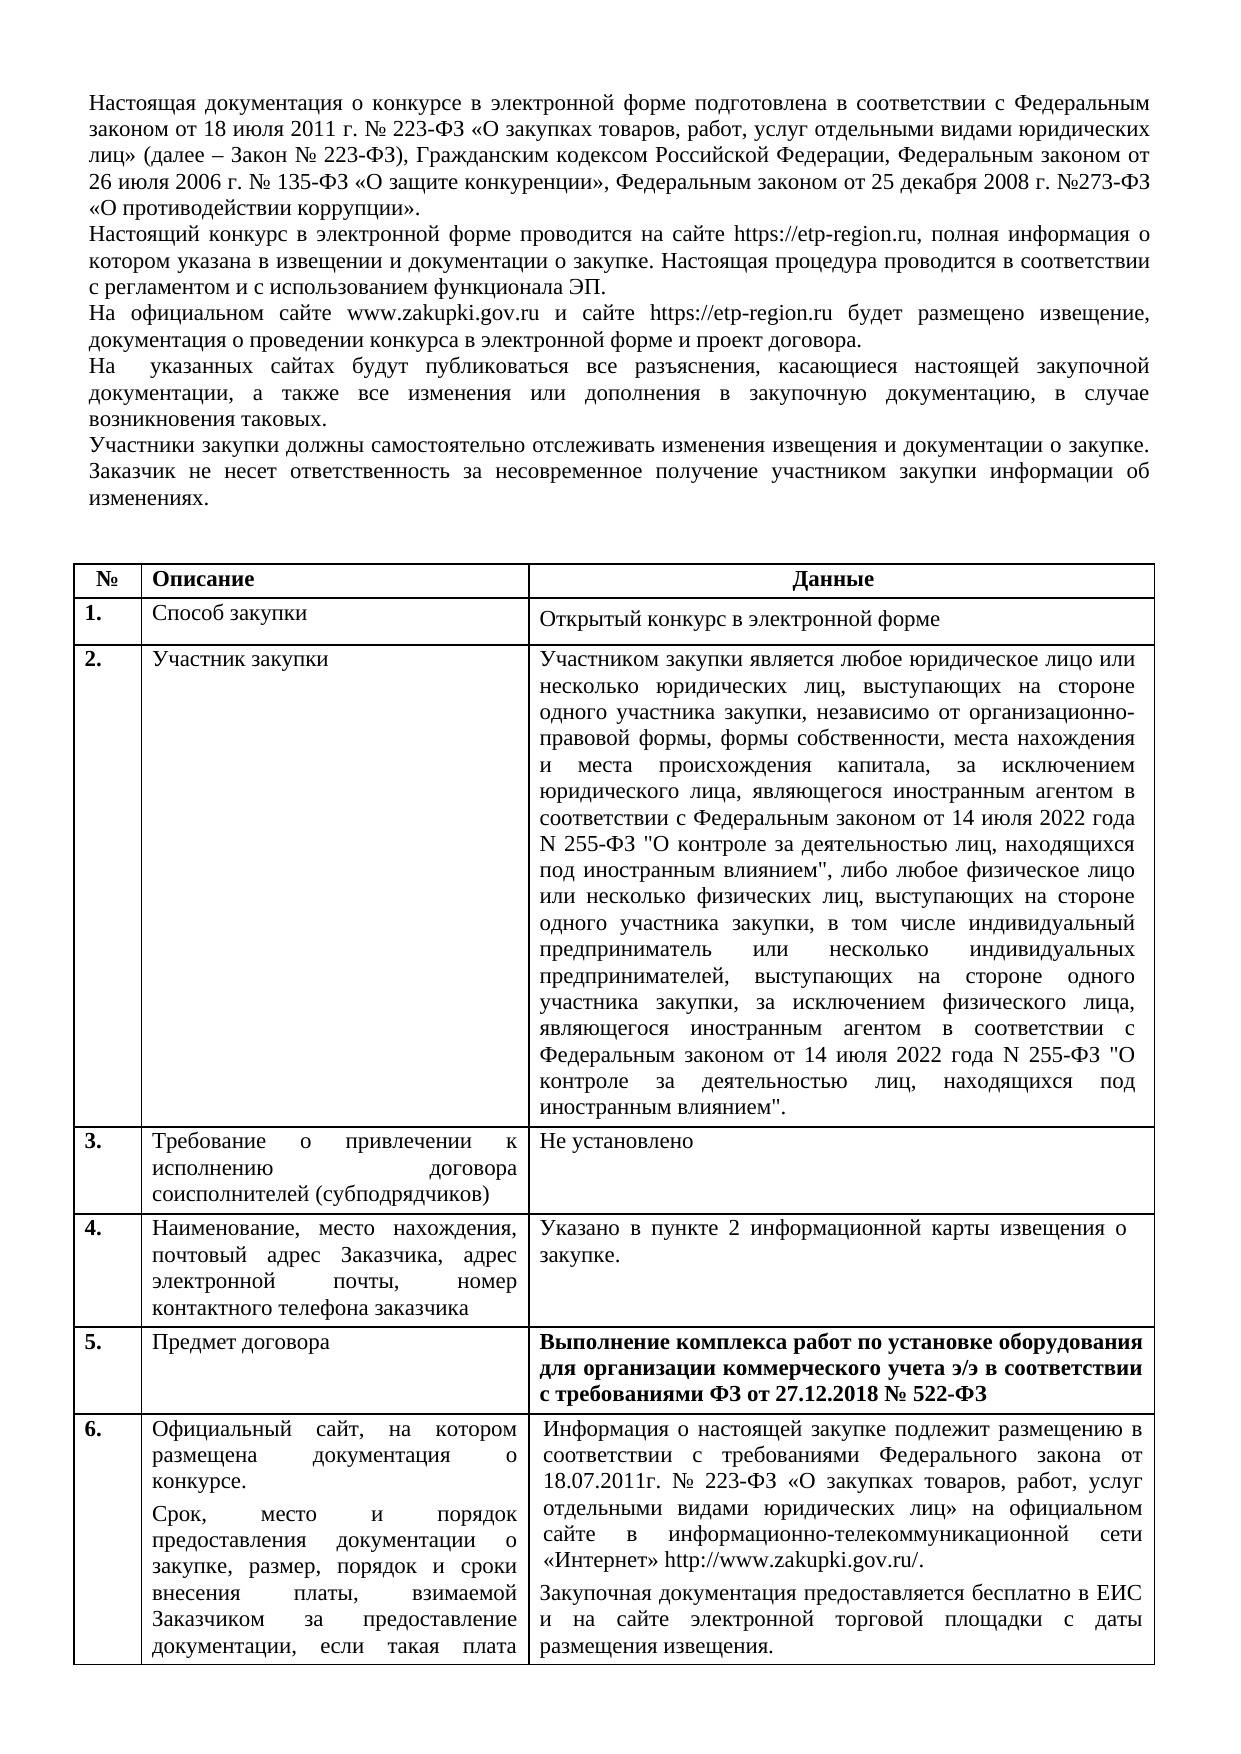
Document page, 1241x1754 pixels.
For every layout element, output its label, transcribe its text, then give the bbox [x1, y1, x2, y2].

table_cell Участником закупки является любое юридическое лицо или несколько юридических лиц, выступающих на стороне одного участника закупки, независимо от организационно-правовой формы, формы собственности, места нахождения и места происхождения капитала, за исключением юридического лица, являющегося иностранным агентом в соответствии с Федеральным законом от 14 июля 2022 года N 255-ФЗ "О контроле за деятельностью лиц, находящихся под иностранным влиянием", либо любое физическое лицо или несколько физических лиц, выступающих на стороне одного участника закупки, в том числе индивидуальный предприниматель или несколько индивидуальных предпринимателей, выступающих на стороне одного участника закупки, за исключением физического лица, являющегося иностранным агентом в соответствии с Федеральным законом от 14 июля 2022 года N 255-ФЗ "О контроле за деятельностью лиц, находящихся под иностранным влиянием". [530, 646, 1154, 1126]
text На указанных сайтах будут публиковаться все разъяснения, касающиеся настоящей закупочной документации, а также все изменения или дополнения в закупочную документацию, в случае возникновения таковых. [89, 352, 1152, 431]
text Настоящий конкурс в электронной форме проводится на сайте https://etp-region.ru, полная информация о котором указана в извещении и документации о закупке. Настоящая процедура проводится в соответствии с регламентом и с использованием функционала ЭП. [89, 220, 1152, 299]
table_cell Указано в пункте 2 информационной карты извещения о закупке. [530, 1215, 1154, 1326]
table_cell Наименование, место нахождения, почтовый адрес Заказчика, адрес электронной почты, номер контактного телефона заказчика [142, 1215, 528, 1326]
text Участники закупки должны самостоятельно отслеживать изменения извещения и документации о закупке. Заказчик не несет ответственность за несовременное получение участником закупки информации об изменениях. [89, 431, 1152, 510]
text На официальном сайте www.zakupki.gov.ru и сайте https://etp-region.ru будет размещено извещение, документация о проведении конкурса в электронной форме и проект договора. [89, 299, 1152, 352]
text Настоящая документация о конкурсе в электронной форме подготовлена в соответствии с Федеральным законом от 18 июля 2011 г. № 223-ФЗ «О закупках товаров, работ, услуг отдельными видами юридических лиц» (далее – Закон № 223-ФЗ), Гражданским кодексом Российской Федерации, Федеральным законом от 26 июля 2006 г. № 135-ФЗ «О защите конкуренции», Федеральным законом от 25 декабря 2008 г. №273-ФЗ «О противодействии коррупции». [89, 89, 1152, 220]
table_header Данные [530, 565, 1154, 597]
table_cell Предмет договора [142, 1328, 528, 1413]
table_header № [75, 565, 141, 597]
table_cell [75, 1415, 141, 1664]
table_cell Способ закупки [142, 599, 528, 644]
table_cell [75, 1215, 141, 1326]
table_cell [75, 646, 141, 1126]
table_cell [75, 1328, 141, 1413]
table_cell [142, 1415, 528, 1664]
table_header Описание [142, 565, 528, 597]
table_cell [75, 599, 141, 644]
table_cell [530, 1415, 1154, 1664]
table_cell [75, 1128, 141, 1213]
table_cell Участник закупки [142, 646, 528, 1126]
table_cell Выполнение комплекса работ по установке оборудования для организации коммерческого учета э/э в соответствии с требованиями ФЗ от 27.12.2018 № 522-ФЗ [530, 1328, 1154, 1413]
table_cell Требование о привлечении к исполнению договора соисполнителей (субподрядчиков) [142, 1128, 528, 1213]
table_cell Не установлено [530, 1128, 1154, 1213]
table_cell Открытый конкурс в электронной форме [530, 599, 1154, 644]
